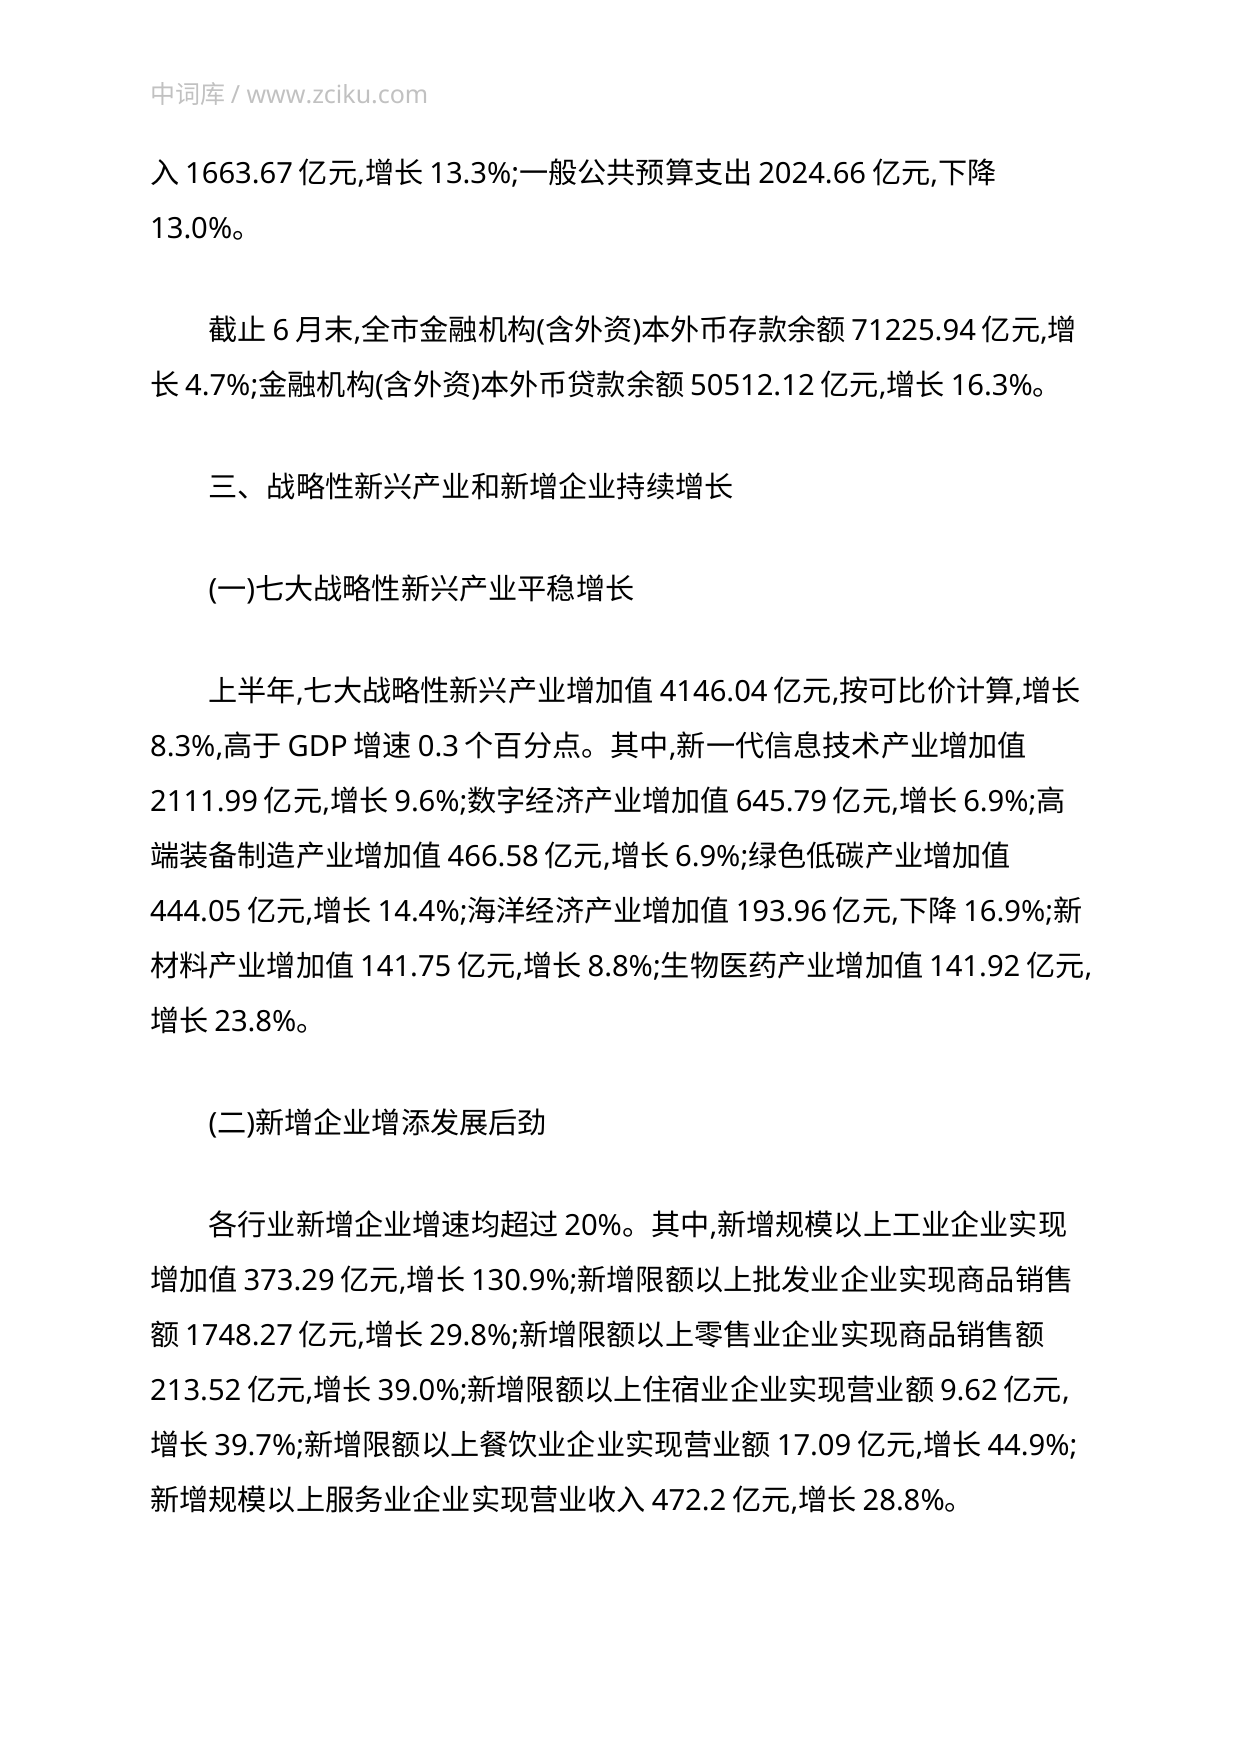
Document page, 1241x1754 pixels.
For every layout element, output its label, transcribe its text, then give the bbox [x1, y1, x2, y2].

text (一)七大战略性新兴产业平稳增长 [150, 566, 1090, 608]
text 各行业新增企业增速均超过20%。其中,新增规模以上工业企业实现增加值373.29亿元,增长130.9%;新增限额以上批发业企业实现商品销售额1748.27亿元,增长29.8%;新增限额以上零售业企业实现商品销售额213.52亿元,增长39.0%;新增限额以上住宿业企业实现营业额9.62亿元,增长39.7%;新增限额以上餐饮业企业实现营业额17.09亿元,增长44.9%;新增规模以上服务业企业实现营业收入472.2亿元,增长28.8%。 [150, 1202, 1090, 1519]
text 三、战略性新兴产业和新增企业持续增长 [150, 464, 1090, 506]
text 截止6月末,全市金融机构(含外资)本外币存款余额71225.94亿元,增长4.7%;金融机构(含外资)本外币贷款余额50512.12亿元,增长16.3%。 [150, 307, 1090, 404]
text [150, 150, 1090, 247]
text 上半年,七大战略性新兴产业增加值4146.04亿元,按可比价计算,增长8.3%,高于GDP增速0.3个百分点。其中,新一代信息技术产业增加值2111.99亿元,增长9.6%;数字经济产业增加值645.79亿元,增长6.9%;高端装备制造产业增加值466.58亿元,增长6.9%;绿色低碳产业增加值444.05亿元,增长14.4%;海洋经济产业增加值193.96亿元,下降16.9%;新材料产业增加值141.75亿元,增长8.8%;生物医药产业增加值141.92亿元,增长23.8%。 [150, 668, 1090, 1040]
text (二)新增企业增添发展后劲 [150, 1100, 1090, 1142]
